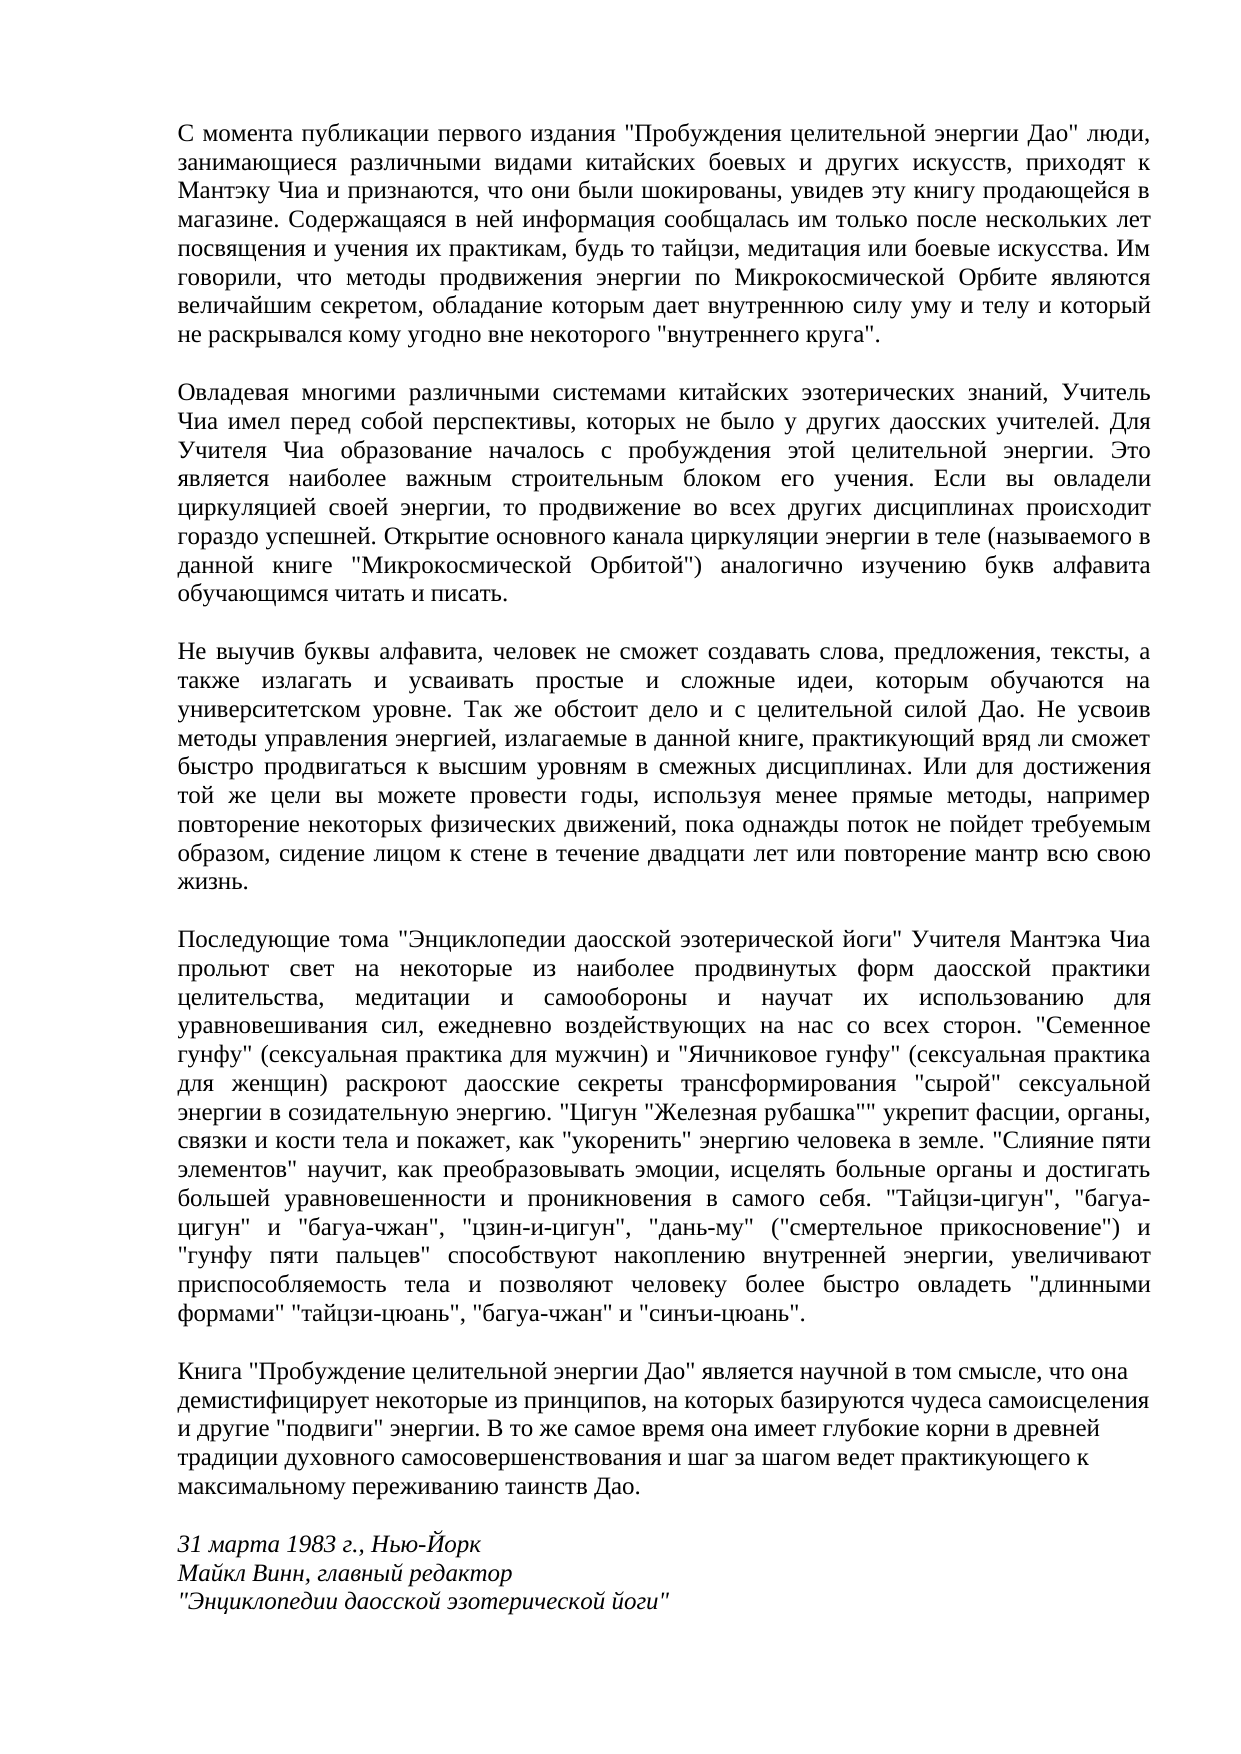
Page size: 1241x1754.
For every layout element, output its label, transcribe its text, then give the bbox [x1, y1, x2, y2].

text Последующие тома "Энциклопедии даосской эзотерической йоги" Учителя Мантэка Чиа прольют свет на некоторые из наиболее продвинутых форм даосской практики целительства, медитации и самообороны и научат их использованию для уравновешивания сил, ежедневно воздействующих на нас со всех сторон. "Семенное гунфу" (сексуальная практика для мужчин) и "Яичниковое гунфу" (сексуальная практика для женщин) раскроют даосские секреты трансформирования "сырой" сексуальной энергии в созидательную энергию. "Цигун "Железная рубашка"" укрепит фасции, органы, связки и кости тела и покажет, как "укоренить" энергию человека в земле. "Слияние пяти элементов" научит, как преобразовывать эмоции, исцелять больные органы и достигать большей уравновешенности и проникновения в самого себя. "Тайцзи-цигун", "багуа-цигун" и "багуа-чжан", "цзин-и-цигун", "дань-му" ("смертельное прикосновение") и "гунфу пяти пальцев" способствуют накоплению внутренней энергии, увеличивают приспособляемость тела и позволяют человеку более быстро овладеть "длинными формами" "тайцзи-цюань", "багуа-чжан" и "синъи-цюань". [177, 924, 1152, 1327]
text Не выучив буквы алфавита, человек не сможет создавать слова, предложения, тексты, а также излагать и усваивать простые и сложные идеи, которым обучаются на университетском уровне. Так же обстоит дело и с целительной силой Дао. Не усвоив методы управления энергией, излагаемые в данной книге, практикующий вряд ли сможет быстро продвигаться к высшим уровням в смежных дисциплинах. Или для достижения той же цели вы можете провести годы, используя менее прямые методы, например повторение некоторых физических движений, пока однажды поток не пойдет требуемым образом, сидение лицом к стене в течение двадцати лет или повторение мантр всю свою жизнь. [177, 636, 1152, 895]
text Книга "Пробуждение целительной энергии Дао" является научной в том смысле, что она демистифицирует некоторые из принципов, на которых базируются чудеса самоисцеления и другие "подвиги" энергии. В то же самое время она имеет глубокие корни в древней традиции духовного самосовершенствования и шаг за шагом ведет практикующего к максимальному переживанию таинств Дао. [177, 1356, 1152, 1500]
text Овладевая многими различными системами китайских эзотерических знаний, Учитель Чиа имел перед собой перспективы, которых не было у других даосских учителей. Для Учителя Чиа образование началось с пробуждения этой целительной энергии. Это является наиболее важным строительным блоком его учения. Если вы овладели циркуляцией своей энергии, то продвижение во всех других дисциплинах происходит гораздо успешней. Открытие основного канала циркуляции энергии в теле (называемого в данной книге "Микрокосмической Орбитой") аналогично изучению букв алфавита обучающимся читать и писать. [177, 377, 1152, 607]
text 31 марта 1983 г., Нью-Йорк Майкл Винн, главный редактор "Энциклопедии даосской эзотерической йоги" [177, 1529, 1152, 1615]
text С момента публикации первого издания "Пробуждения целительной энергии Дао" люди, занимающиеся различными видами китайских боевых и других искусств, приходят к Мантэку Чиа и признаются, что они были шокированы, увидев эту книгу продающейся в магазине. Содержащаяся в ней информация сообщалась им только после нескольких лет посвящения и учения их практикам, будь то тайцзи, медитация или боевые искусства. Им говорили, что методы продвижения энергии по Микрокосмической Орбите являются величайшим секретом, обладание которым дает внутреннюю силу уму и телу и который не раскрывался кому угодно вне некоторого "внутреннего круга". [177, 118, 1152, 348]
